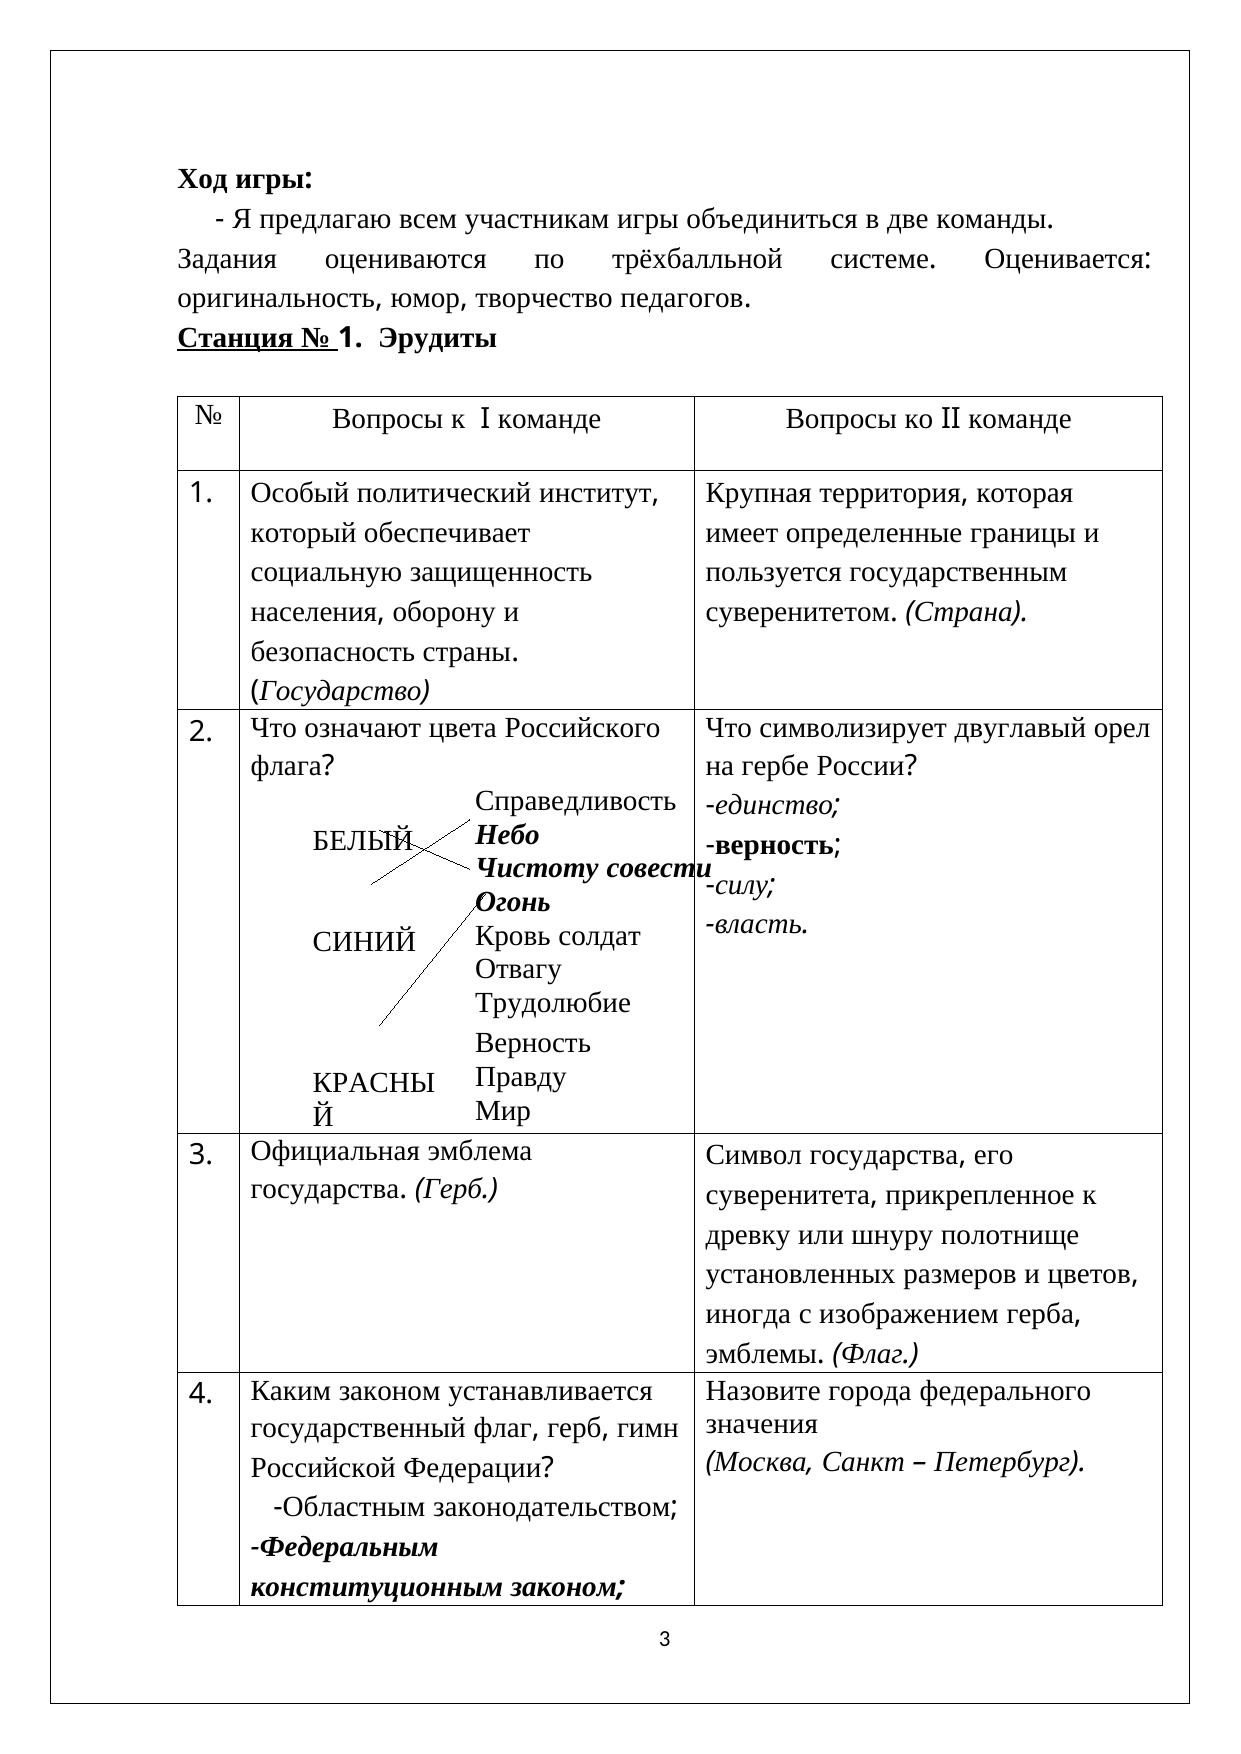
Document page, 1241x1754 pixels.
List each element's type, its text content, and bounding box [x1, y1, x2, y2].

table_cell Официальная эмблема государства. (Герб.) [240, 1134, 694, 1372]
table_cell 3. [178, 1134, 239, 1372]
table_cell 4. [178, 1373, 239, 1605]
table_cell 1. [178, 471, 239, 709]
text Задания оцениваются по трёхбалльной системе. Оценивается: оригинальность, юмор, творчество педагогов. [177, 237, 1152, 316]
text - Я предлагаю всем участникам игры объединиться в две команды. [177, 197, 1152, 237]
table_cell Что символизирует двуглавый орел на гербе России? -единство; -верность; -силу; -власть. [695, 710, 1162, 1132]
table_header Вопросы к I команде [240, 397, 694, 470]
table_cell Что означают цвета Российского флага? [240, 710, 694, 1132]
text Станция № 1. Эрудиты [177, 316, 1152, 356]
table_cell Крупная территория, которая имеет определенные границы и пользуется государственным суверенитетом. (Страна). [695, 471, 1162, 709]
table_cell Особый политический институт, который обеспечивает социальную защищенность населения, оборону и безопасность страны. (Государство) [240, 471, 694, 709]
table_header Вопросы ко II команде [695, 397, 1162, 470]
table_cell 2. [178, 710, 239, 1132]
table_cell Символ государства, его суверенитета, прикрепленное к древку или шнуру полотнище установленных размеров и цветов, иногда с изображением герба, эмблемы. (Флаг.) [695, 1134, 1162, 1372]
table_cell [695, 1373, 1162, 1605]
text Ход игры: [177, 158, 1152, 197]
table_header № [178, 397, 239, 470]
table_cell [240, 1373, 694, 1605]
